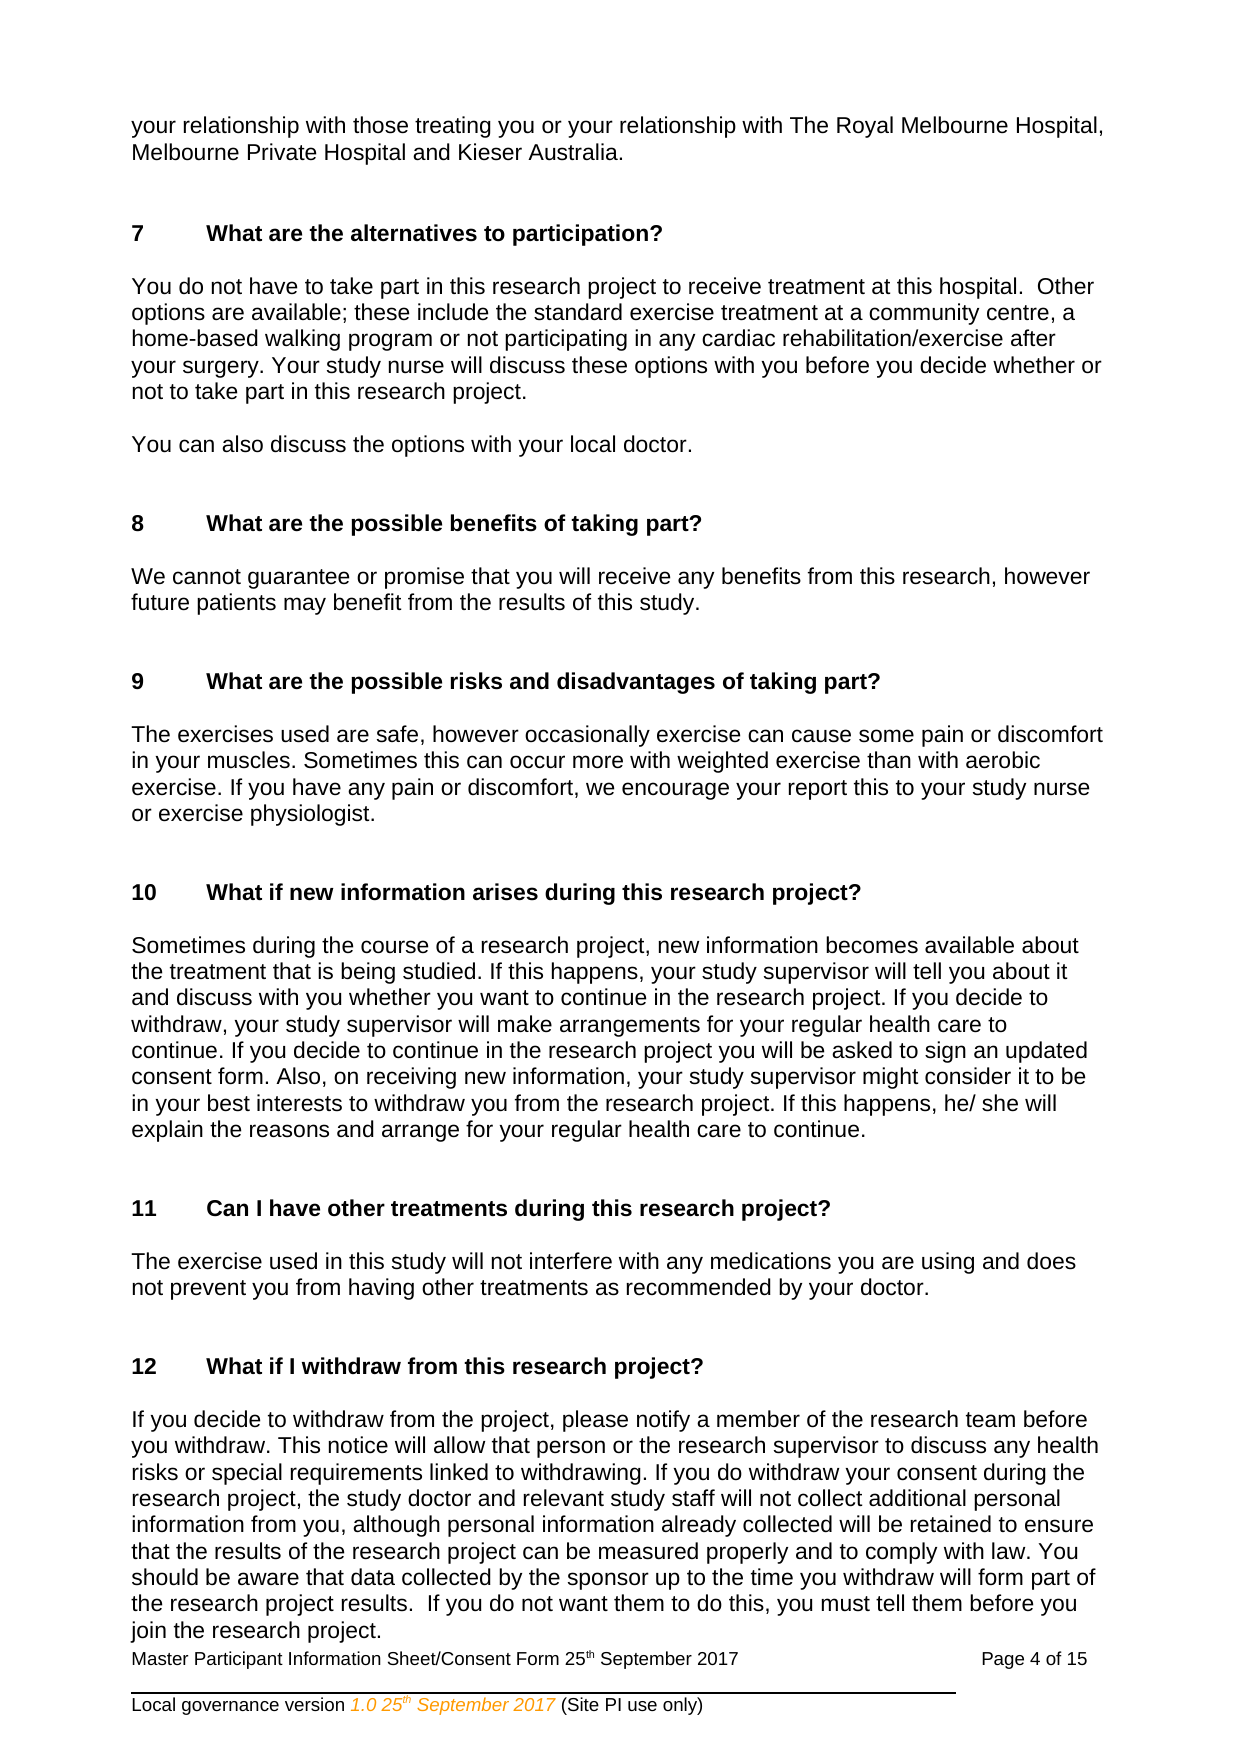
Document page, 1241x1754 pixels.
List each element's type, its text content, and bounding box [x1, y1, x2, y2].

text If you decide to withdraw from the project, please notify a member of the research team before you withdraw. This notice will allow that person or the research supervisor to discuss any health risks or special requirements linked to withdrawing. If you do withdraw your consent during the research project, the study doctor and relevant study staff will not collect additional personal information from you, although personal information already collected will be retained to ensure that the results of the research project can be measured properly and to comply with law. You should be aware that data collected by the sponsor up to the time you withdraw will form part of the research project results. If you do not want them to do this, you must tell them before you join the research project. [131, 1406, 1106, 1643]
text Sometimes during the course of a research project, new information becomes available about the treatment that is being studied. If this happens, your study supervisor will tell you about it and discuss with you whether you want to continue in the research project. If you decide to withdraw, your study supervisor will make arrangements for your regular health care to continue. If you decide to continue in the research project you will be asked to sign an updated consent form. Also, on receiving new information, your study supervisor might consider it to be in your best interests to withdraw you from the research project. If this happens, he/ she will explain the reasons and arrange for your regular health care to continue. [131, 932, 1106, 1142]
text The exercise used in this study will not interfere with any medications you are using and does not prevent you from having other treatments as recommended by your doctor. [131, 1248, 1106, 1301]
text 12 What if I withdraw from this research project? [131, 1353, 1106, 1379]
text 8 What are the possible benefits of taking part? [131, 510, 1106, 536]
text We cannot guarantee or promise that you will receive any benefits from this research, however future patients may benefit from the results of this study. [131, 563, 1106, 615]
text The exercises used are safe, however occasionally exercise can cause some pain or discomfort in your muscles. Sometimes this can occur more with weighted exercise than with aerobic exercise. If you have any pain or discomfort, we encourage your report this to your study nurse or exercise physiologist. [131, 721, 1106, 826]
text 9 What are the possible risks and disadvantages of taking part? [131, 668, 1106, 694]
text 10 What if new information arises during this research project? [131, 879, 1106, 905]
text You do not have to take part in this research project to receive treatment at this hospital. Other options are available; these include the standard exercise treatment at a community centre, a home-based walking program or not participating in any cardiac rehabilitation/exercise after your surgery. Your study nurse will discuss these options with you before you decide whether or not to take part in this research project. [131, 273, 1106, 404]
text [131, 112, 1106, 165]
text 7 What are the alternatives to participation? [131, 220, 1106, 246]
text 11 Can I have other treatments during this research project? [131, 1195, 1106, 1221]
text You can also discuss the options with your local doctor. [131, 431, 1106, 457]
